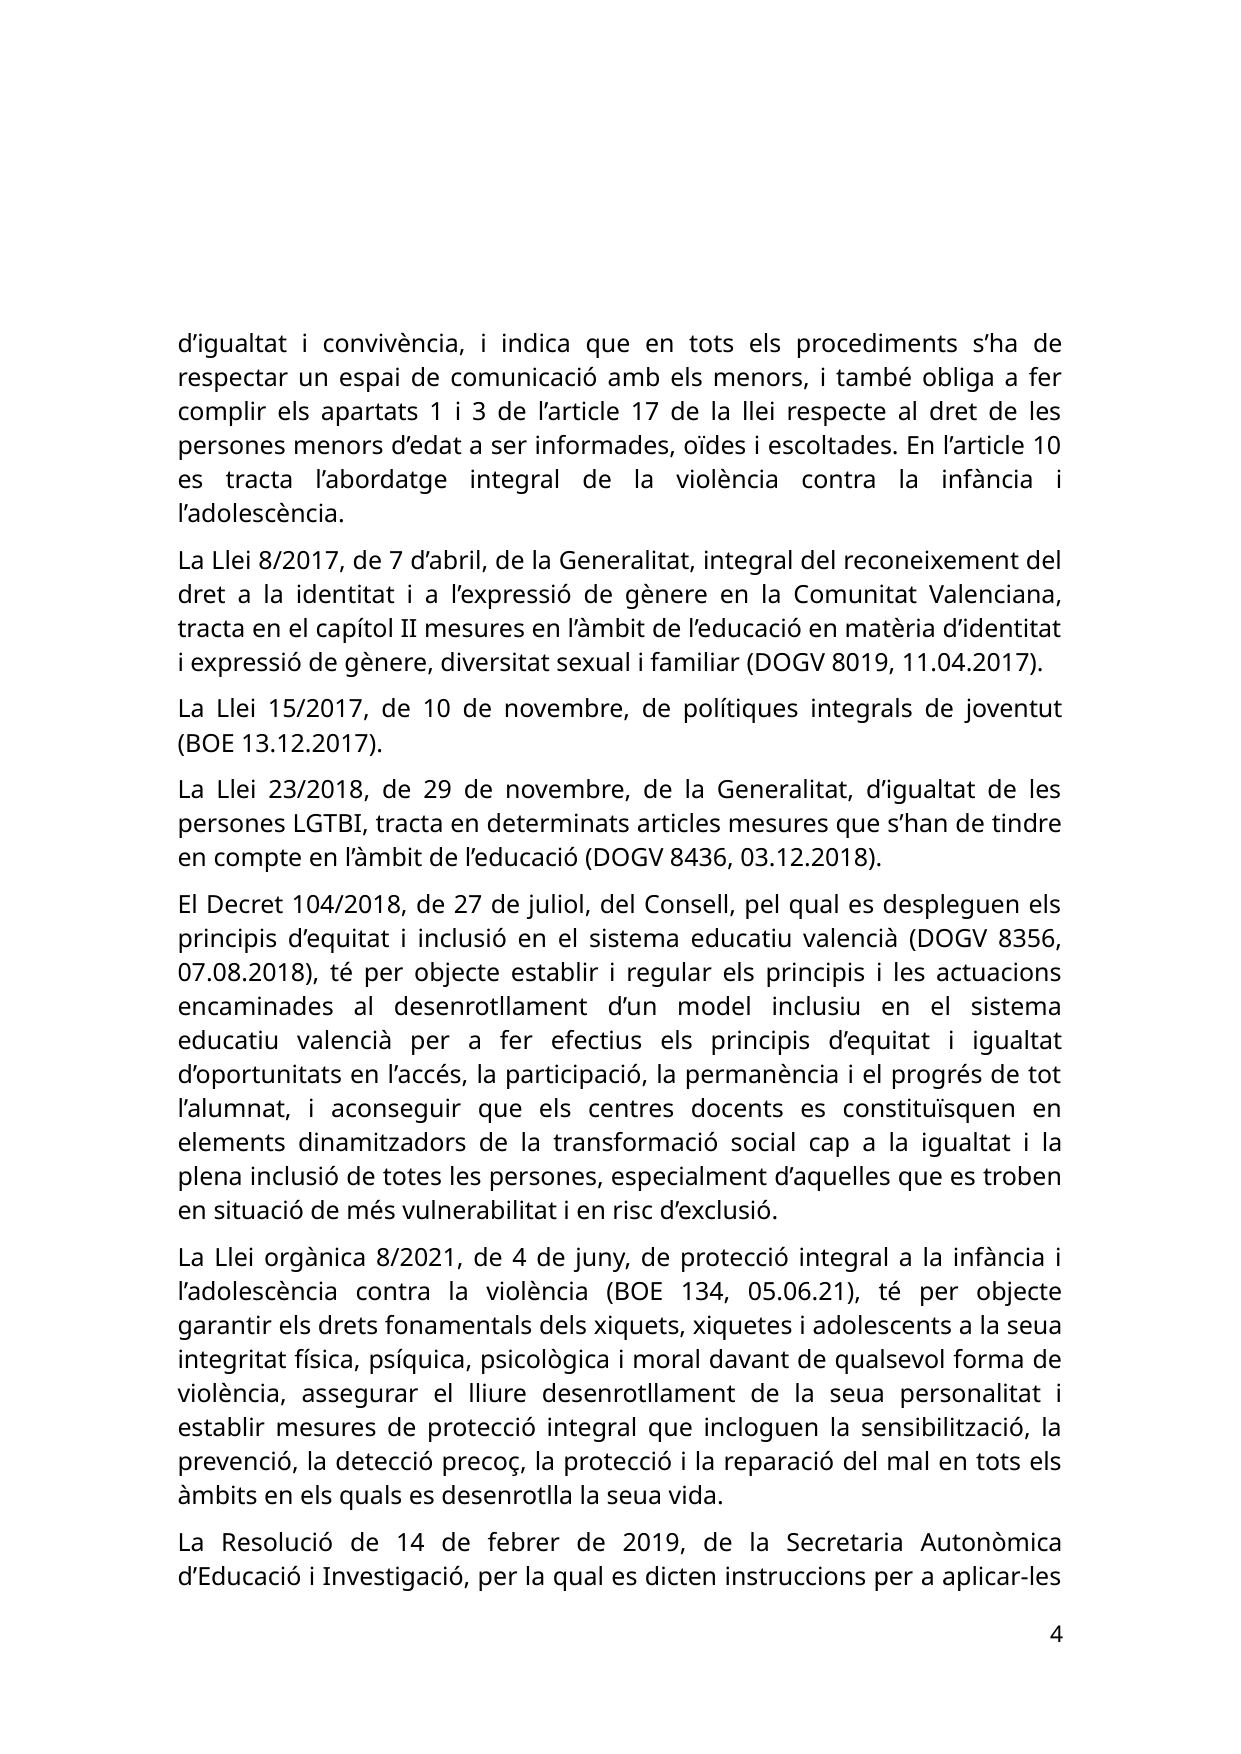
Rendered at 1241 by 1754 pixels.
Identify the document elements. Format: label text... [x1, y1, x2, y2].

text La Llei 15/2017, de 10 de novembre, de polítiques integrals de joventut (BOE 13.12.2017). [177, 691, 1063, 759]
text La Llei 23/2018, de 29 de novembre, de la Generalitat, d’igualtat de les persones LGTBI, tracta en determinats articles mesures que s’han de tindre en compte en l’àmbit de l’educació (DOGV 8436, 03.12.2018). [177, 772, 1063, 874]
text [177, 1524, 1063, 1593]
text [177, 326, 1063, 530]
text La Llei 8/2017, de 7 d’abril, de la Generalitat, integral del reconeixement del dret a la identitat i a l’expressió de gènere en la Comunitat Valenciana, tracta en el capítol II mesures en l’àmbit de l’educació en matèria d’identitat i expressió de gènere, diversitat sexual i familiar (DOGV 8019, 11.04.2017). [177, 542, 1063, 679]
text El Decret 104/2018, de 27 de juliol, del Consell, pel qual es despleguen els principis d’equitat i inclusió en el sistema educatiu valencià (DOGV 8356, 07.08.2018), té per objecte establir i regular els principis i les actuacions encaminades al desenrotllament d’un model inclusiu en el sistema educatiu valencià per a fer efectius els principis d’equitat i igualtat d’oportunitats en l’accés, la participació, la permanència i el progrés de tot l’alumnat, i aconseguir que els centres docents es constituïsquen en elements dinamitzadors de la transformació social cap a la igualtat i la plena inclusió de totes les persones, especialment d’aquelles que es troben en situació de més vulnerabilitat i en risc d’exclusió. [177, 886, 1063, 1227]
text La Llei orgànica 8/2021, de 4 de juny, de protecció integral a la infància i l’adolescència contra la violència (BOE 134, 05.06.21), té per objecte garantir els drets fonamentals dels xiquets, xiquetes i adolescents a la seua integritat física, psíquica, psicològica i moral davant de qualsevol forma de violència, assegurar el lliure desenrotllament de la seua personalitat i establir mesures de protecció integral que incloguen la sensibilització, la prevenció, la detecció precoç, la protecció i la reparació del mal en tots els àmbits en els quals es desenrotlla la seua vida. [177, 1239, 1063, 1512]
